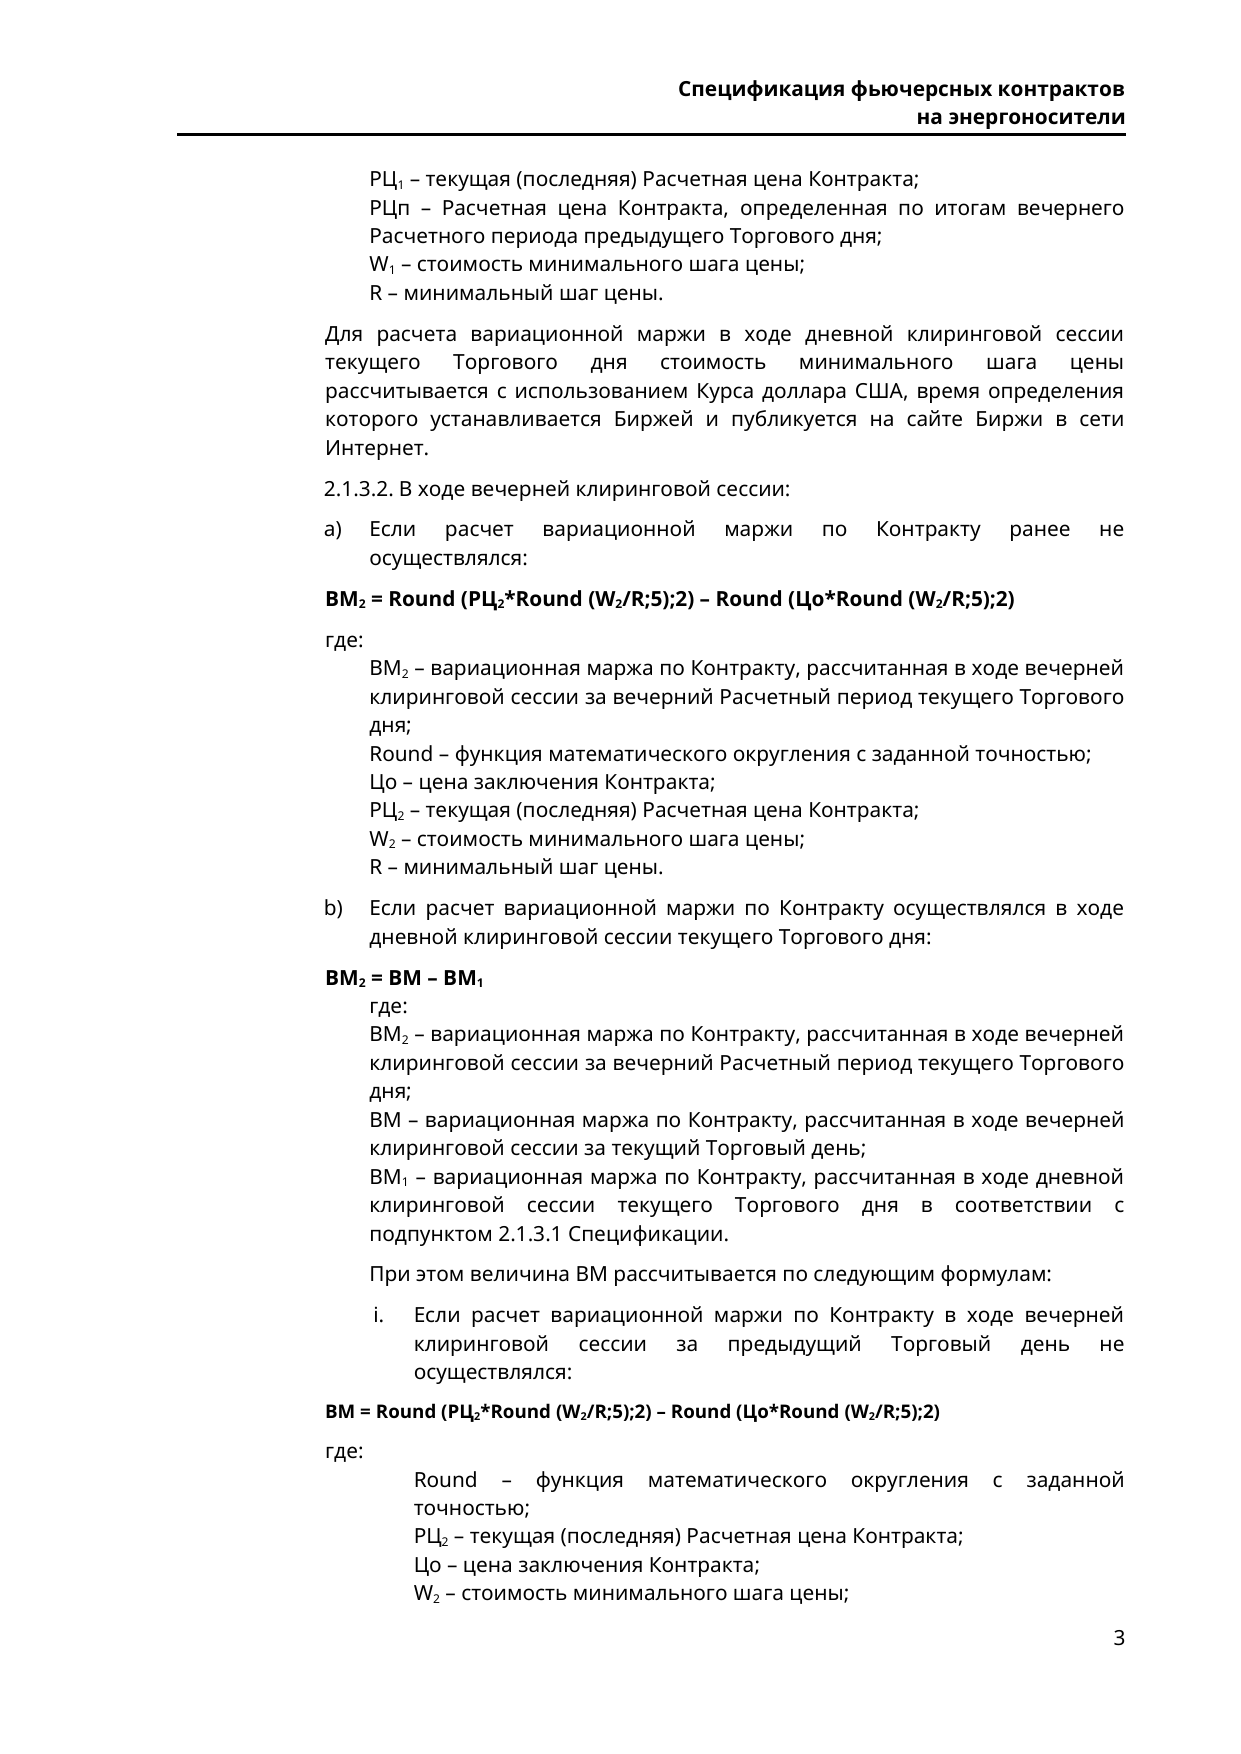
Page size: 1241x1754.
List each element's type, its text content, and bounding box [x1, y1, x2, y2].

text R – минимальный шаг цены. [369, 852, 1125, 881]
text где: [369, 991, 1125, 1019]
list Если расчет вариационной маржи по Контракту осуществлялся в ходе дневной клиринговой сессии текущего Торгового дня: [324, 893, 1125, 950]
text РЦ2 – текущая (последняя) Расчетная цена Контракта; [413, 1522, 1125, 1550]
text РЦп – Расчетная цена Контракта, определенная по итогам вечернего Расчетного периода предыдущего Торгового дня; [369, 193, 1125, 249]
list Если расчет вариационной маржи по Контракту в ходе вечерней клиринговой сессии за предыдущий Торговый день не осуществлялся: [384, 1301, 1125, 1386]
text ВМ1 – вариационная маржа по Контракту, рассчитанная в ходе дневной клиринговой сессии текущего Торгового дня в соответствии с подпунктом 2.1.3.1 Спецификации. [369, 1162, 1125, 1247]
text При этом величина ВМ рассчитывается по следующим формулам: [369, 1259, 1125, 1288]
text ВМ2 = ВМ – ВМ1 [325, 963, 1125, 991]
text ВМ2 = Round (РЦ2*Round (W2/R;5);2) – Round (Цо*Round (W2/R;5);2) [325, 584, 1125, 612]
text Round – функция математического округления с заданной точностью; [369, 739, 1125, 767]
text ВМ2 – вариационная маржа по Контракту, рассчитанная в ходе вечерней клиринговой сессии за вечерний Расчетный период текущего Торгового дня; [369, 653, 1125, 739]
text W1 – стоимость минимального шага цены; [369, 249, 1125, 278]
text где: [325, 625, 1125, 653]
list В ходе вечерней клиринговой сессии: [324, 474, 1125, 502]
text W2 – стоимость минимального шага цены; [413, 1578, 1125, 1607]
text РЦ2 – текущая (последняя) Расчетная цена Контракта; [369, 796, 1125, 824]
text ВМ – вариационная маржа по Контракту, рассчитанная в ходе вечерней клиринговой сессии за текущий Торговый день; [369, 1105, 1125, 1162]
text Round – функция математического округления с заданной точностью; [413, 1465, 1125, 1522]
text ВМ2 – вариационная маржа по Контракту, рассчитанная в ходе вечерней клиринговой сессии за вечерний Расчетный период текущего Торгового дня; [369, 1019, 1125, 1105]
list R – минимальный шаг цены. [369, 278, 1125, 306]
text где: [325, 1436, 1125, 1465]
text W2 – стоимость минимального шага цены; [369, 824, 1125, 852]
text РЦ1 – текущая (последняя) Расчетная цена Контракта; [369, 164, 1125, 193]
list Для расчета вариационной маржи в ходе дневной клиринговой сессии текущего Торгового дня стоимость минимального шага цены рассчитывается с использованием Курса доллара США, время определения которого устанавливается Биржей и публикуется на сайте Биржи в сети Интернет. [325, 319, 1125, 461]
list Если расчет вариационной маржи по Контракту ранее не осуществлялся: [324, 514, 1125, 571]
text ВМ = Round (РЦ2*Round (W2/R;5);2) – Round (Цо*Round (W2/R;5);2) [325, 1398, 1125, 1424]
text Цо – цена заключения Контракта; [369, 767, 1125, 796]
text Цо – цена заключения Контракта; [413, 1550, 1125, 1578]
